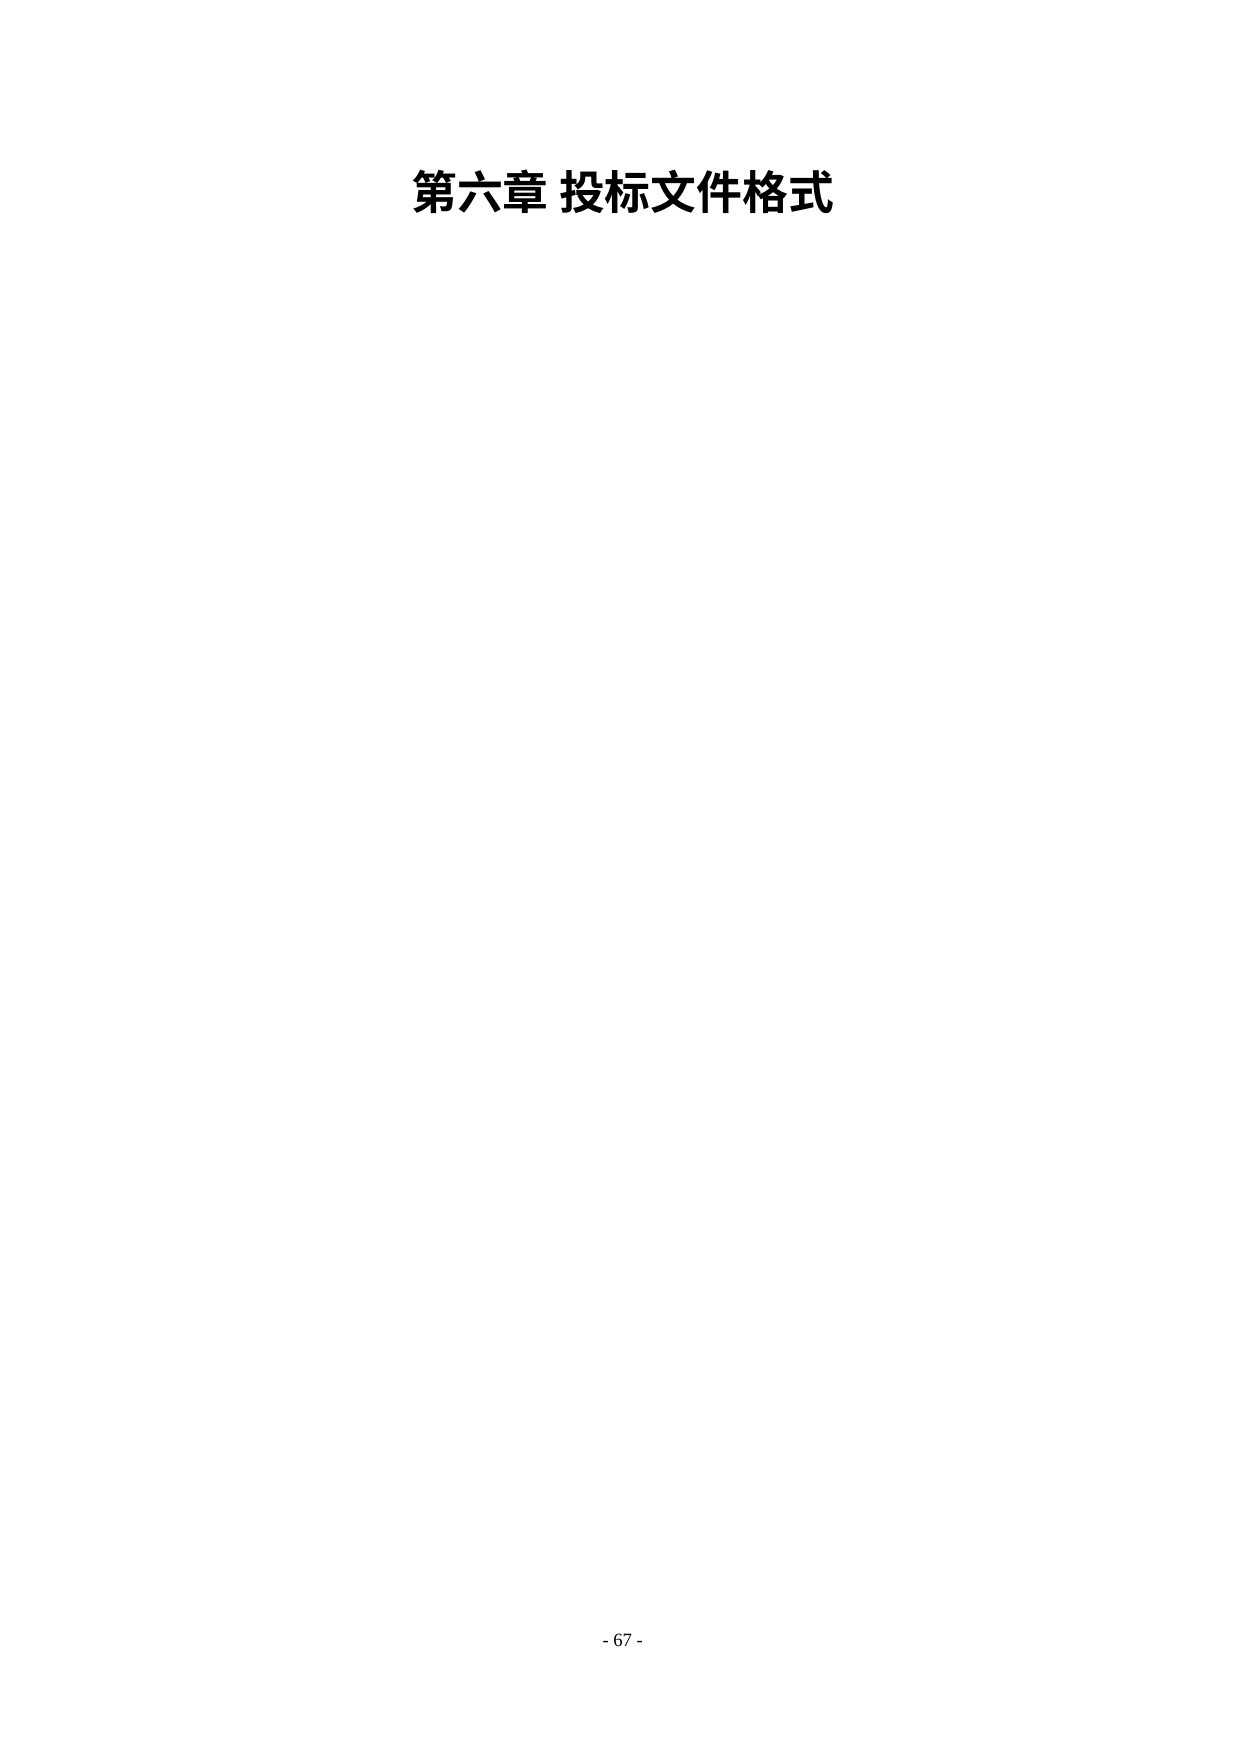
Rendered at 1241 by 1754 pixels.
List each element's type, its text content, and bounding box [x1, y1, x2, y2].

subtitle 第六章 投标文件格式 [152, 156, 1093, 223]
